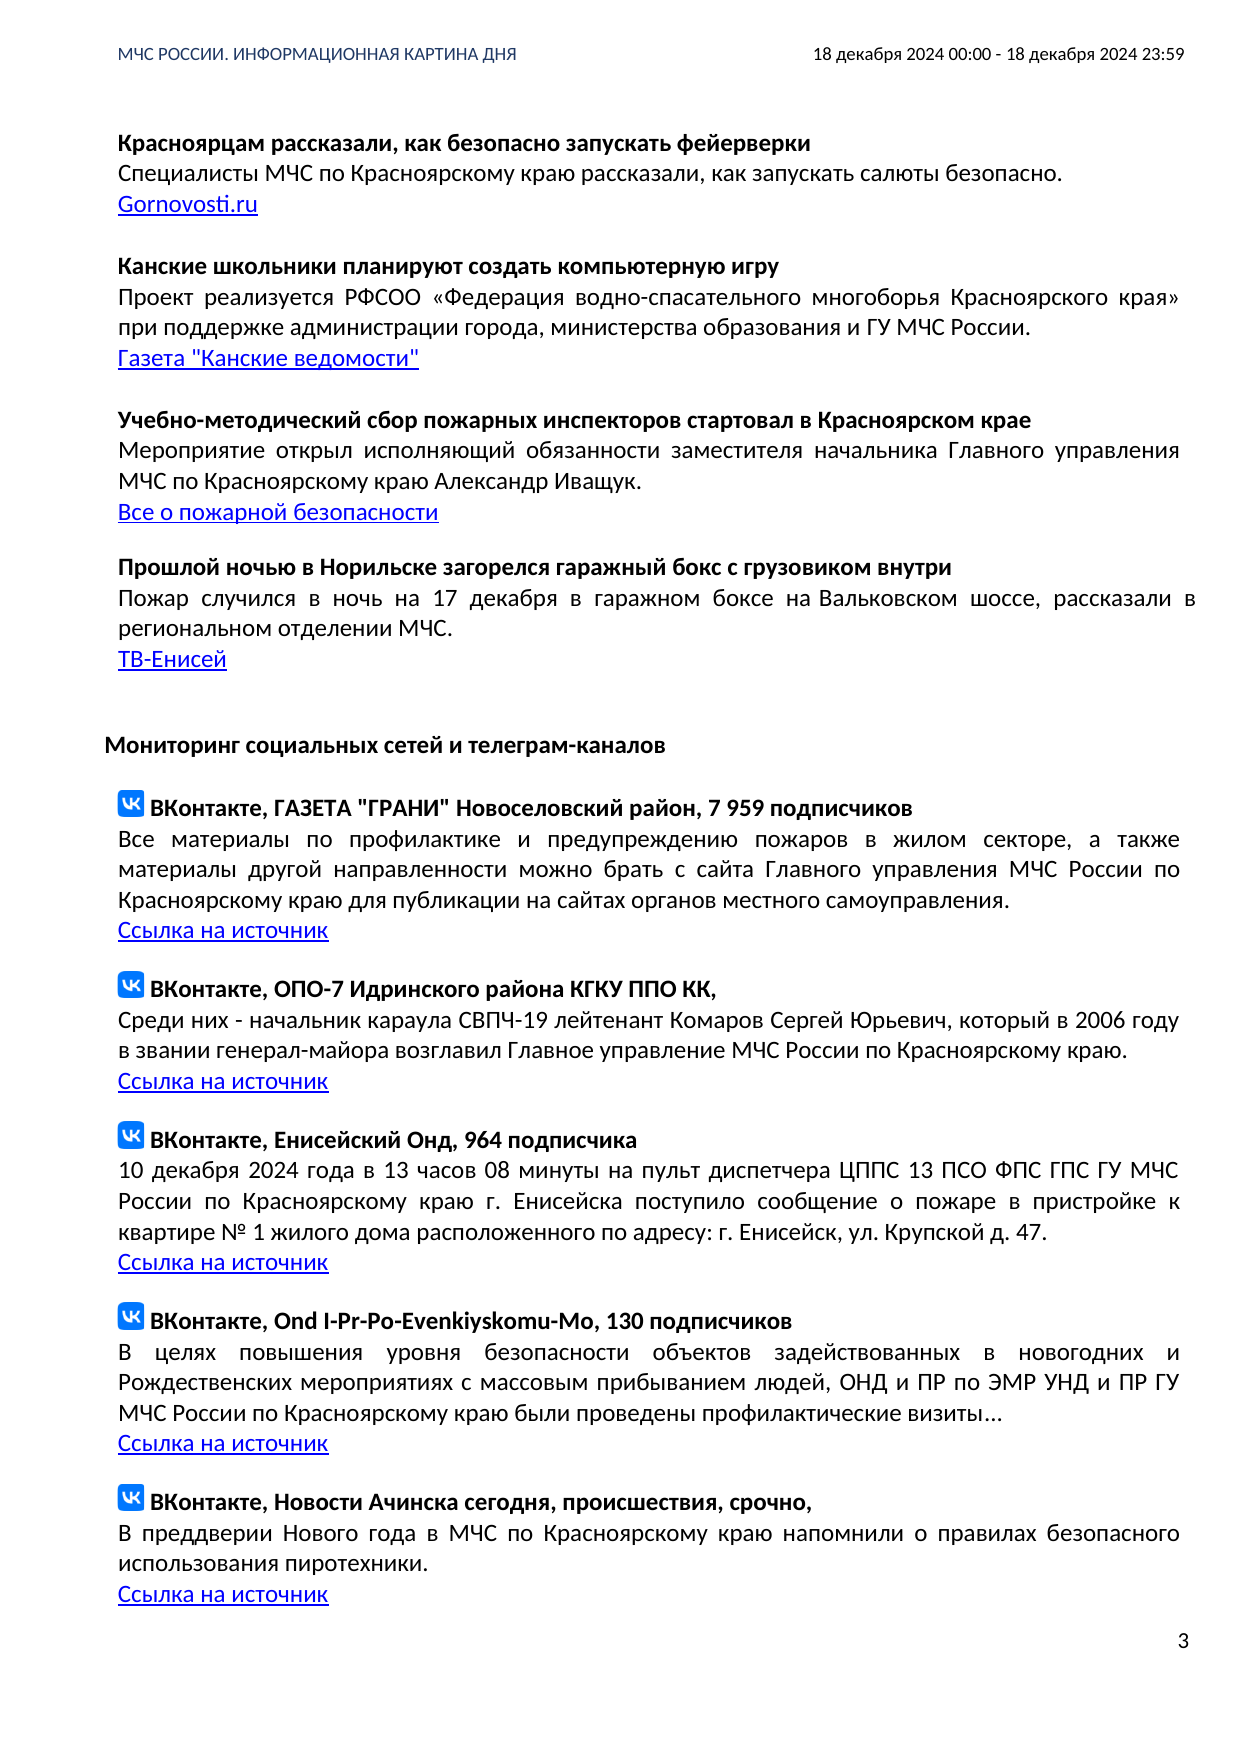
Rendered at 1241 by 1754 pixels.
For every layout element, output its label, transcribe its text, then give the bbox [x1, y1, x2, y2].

text Ссылка на источник [118, 1065, 1183, 1096]
subtitle Красноярцам рассказали, как безопасно запускать фейерверки [118, 127, 1183, 158]
text Ссылка на источник [118, 1427, 1183, 1458]
text Gornovosti.ru [118, 188, 1183, 219]
text ВКонтакте, Новости Ачинска сегодня, происшествия, срочно, [118, 1484, 1196, 1517]
text 10 декабря 2024 года в 13 часов 08 минуты на пульт диспетчера ЦППС 13 ПСО ФПС ГПС ГУ МЧС России по Красноярскому краю г. Енисейска поступило сообщение о пожаре в пристройке к квартире № 1 жилого дома расположенного по адресу: г. Енисейск, ул. Крупской д. 47. [118, 1154, 1181, 1246]
text ТВ-Енисей [118, 643, 1196, 674]
picture [117, 1302, 145, 1330]
text ВКонтакте, ОПО-7 Идринского района КГКУ ППО КК, [118, 971, 1196, 1004]
text Ссылка на источник [118, 1578, 1183, 1608]
text В преддверии Нового года в МЧС по Красноярскому краю напомнили о правилах безопасного использования пиротехники. [118, 1517, 1181, 1578]
text ВКонтакте, Енисейский Онд, 964 подписчика [118, 1122, 1196, 1154]
text ВКонтакте, Ond I-Pr-Po-Evenkiyskomu-Mo, 130 подписчиков [118, 1303, 1196, 1336]
text Мероприятие открыл исполняющий обязанности заместителя начальника Главного управления МЧС по Красноярскому краю Александр Иващук. [118, 434, 1181, 496]
subtitle Канские школьники планируют создать компьютерную игру [118, 250, 1183, 281]
text Пожар случился в ночь на 17 декабря в гаражном боксе на Вальковском шоссе, рассказали в региональном отделении МЧС. [118, 582, 1196, 643]
subtitle Учебно-методический сбор пожарных инспекторов стартовал в Красноярском крае [118, 404, 1183, 434]
text В целях повышения уровня безопасности объектов задействованных в новогодних и Рождественских мероприятиях с массовым прибыванием людей, ОНД и ПР по ЭМР УНД и ПР ГУ МЧС России по Красноярскому краю были проведены профилактические визиты... [118, 1336, 1181, 1427]
text Ссылка на источник [118, 914, 1183, 945]
picture [117, 790, 145, 817]
text Прошлой ночью в Норильске загорелся гаражный бокс с грузовиком внутри [118, 552, 1196, 582]
picture [117, 1121, 145, 1149]
text ВКонтакте, ГАЗЕТА "ГРАНИ" Новоселовский район, 7 959 подписчиков [118, 790, 1196, 823]
text Газета "Канские ведомости" [118, 342, 1183, 372]
text Все о пожарной безопасности [118, 496, 1183, 526]
text Мониторинг социальных сетей и телеграм-каналов [104, 729, 1196, 759]
picture [117, 1484, 145, 1511]
text Ссылка на источник [118, 1246, 1183, 1277]
text Все материалы по профилактике и предупреждению пожаров в жилом секторе, а также материалы другой направленности можно брать с сайта Главного управления МЧС России по Красноярскому краю для публикации на сайтах органов местного самоуправления. [118, 823, 1181, 914]
text Специалисты МЧС по Красноярскому краю рассказали, как запускать салюты безопасно. [118, 158, 1181, 188]
text Среди них - начальник караула СВПЧ-19 лейтенант Комаров Сергей Юрьевич, который в 2006 году в звании генерал-майора возглавил Главное управление МЧС России по Красноярскому краю. [118, 1004, 1181, 1065]
text Проект реализуется РФСОО «Федерация водно-спасательного многоборья Красноярского края» при поддержке администрации города, министерства образования и ГУ МЧС России. [118, 281, 1181, 342]
picture [117, 971, 145, 998]
